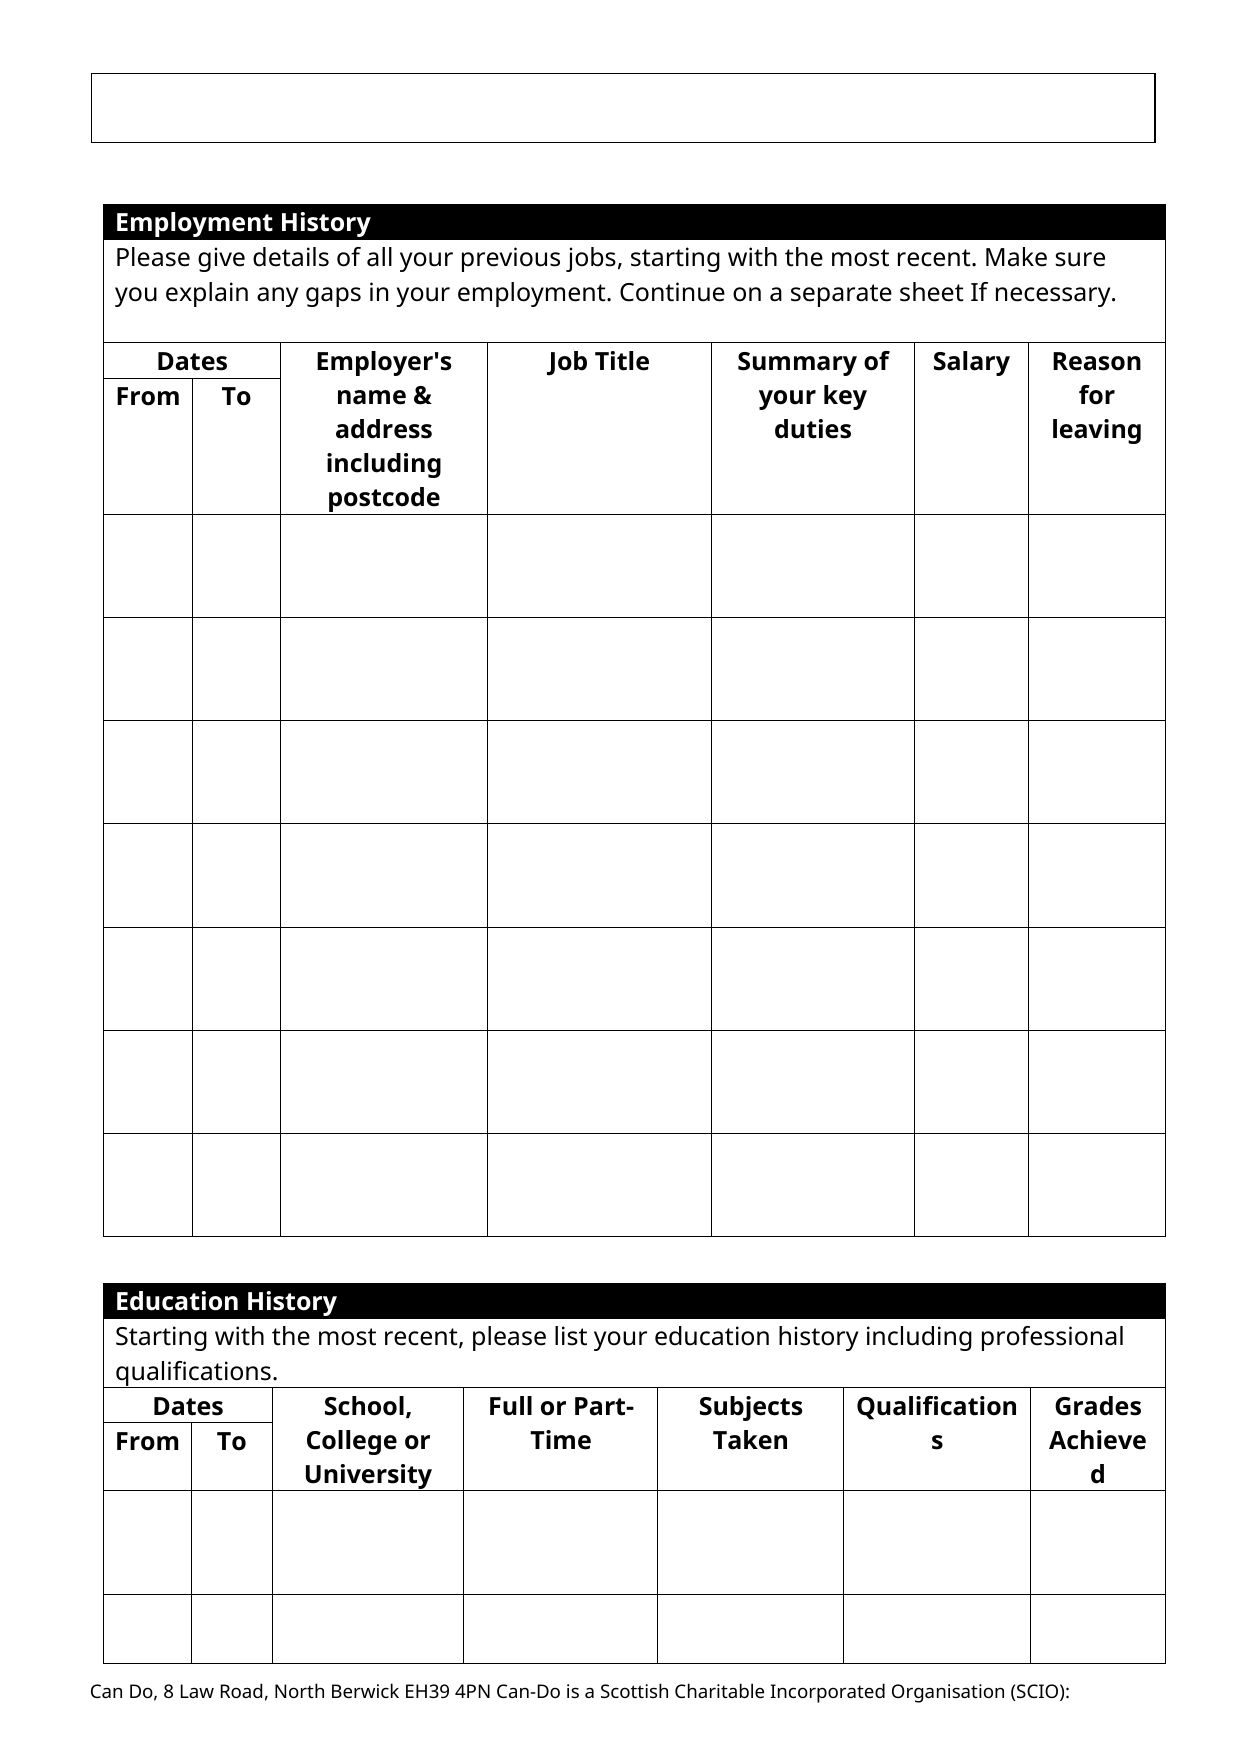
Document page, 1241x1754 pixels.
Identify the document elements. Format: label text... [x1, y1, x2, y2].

table_cell [915, 721, 1028, 823]
table_cell [104, 1134, 192, 1236]
table_cell [104, 1491, 191, 1594]
table_cell [273, 1491, 463, 1594]
table_cell Dates [104, 343, 280, 377]
table_cell [193, 928, 280, 1030]
table_cell [464, 1491, 657, 1594]
table_cell Subjects Taken [658, 1388, 843, 1490]
table_cell From [104, 1423, 191, 1490]
table_cell [273, 1595, 463, 1663]
table_cell [844, 1595, 1030, 1663]
table_cell [1029, 515, 1165, 617]
table_cell [488, 1031, 711, 1133]
table_cell [1029, 824, 1165, 927]
table_cell [712, 618, 914, 720]
table_cell [281, 824, 487, 927]
table_cell [281, 1134, 487, 1236]
table_cell [915, 928, 1028, 1030]
table_cell [104, 1595, 191, 1663]
table_cell [104, 618, 192, 720]
table_cell School, College or University [273, 1388, 463, 1490]
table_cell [92, 74, 1154, 142]
table_cell [712, 928, 914, 1030]
table_cell [281, 928, 487, 1030]
table_cell [281, 515, 487, 617]
table_cell To [192, 1423, 272, 1490]
table_cell [915, 618, 1028, 720]
table_cell [488, 515, 711, 617]
table_cell [844, 1491, 1030, 1594]
table_cell [104, 721, 192, 823]
table_cell [712, 824, 914, 927]
table_cell [658, 1595, 843, 1663]
table_cell [281, 1031, 487, 1133]
table_cell [192, 1491, 272, 1594]
table_header Employment History [104, 205, 1165, 239]
table_cell [488, 618, 711, 720]
table_cell [915, 824, 1028, 927]
table_cell [104, 1031, 192, 1133]
table_cell [915, 515, 1028, 617]
table_cell Employer's name & address including postcode [281, 343, 487, 514]
table_cell [193, 721, 280, 823]
table_cell [1029, 721, 1165, 823]
table_cell Starting with the most recent, please list your education history including professional qualifications. [104, 1319, 1165, 1387]
table_cell [193, 1134, 280, 1236]
table_cell [193, 515, 280, 617]
table_cell To [193, 379, 280, 514]
table_cell [1029, 618, 1165, 720]
table_cell Full or Part-Time [464, 1388, 657, 1490]
table_cell [488, 824, 711, 927]
table_cell [712, 515, 914, 617]
table_cell [488, 1134, 711, 1236]
table_cell [104, 824, 192, 927]
table_cell [104, 515, 192, 617]
table_header Education History [104, 1284, 1165, 1318]
table_cell [193, 618, 280, 720]
table_cell [712, 1134, 914, 1236]
table_cell [281, 618, 487, 720]
table_cell Qualifications [844, 1388, 1030, 1490]
table_cell Reason for leaving [1029, 343, 1165, 514]
table_cell From [104, 379, 192, 514]
table_cell [193, 824, 280, 927]
table_cell [464, 1595, 657, 1663]
table_cell [915, 1134, 1028, 1236]
table_cell [488, 928, 711, 1030]
table_cell [1029, 1134, 1165, 1236]
table_cell [712, 1031, 914, 1133]
table_cell [712, 721, 914, 823]
table_cell [1031, 1491, 1165, 1594]
table_cell [192, 1595, 272, 1663]
table_cell [1029, 928, 1165, 1030]
table_cell [658, 1491, 843, 1594]
table_cell [1031, 1595, 1165, 1663]
table_cell Dates [104, 1388, 272, 1422]
table_cell [915, 1031, 1028, 1133]
table_cell [193, 1031, 280, 1133]
table_cell Summary of your key duties [712, 343, 914, 514]
table_cell Grades Achieved [1031, 1388, 1165, 1490]
table_cell Salary [915, 343, 1028, 514]
table_cell [488, 721, 711, 823]
table_cell [104, 928, 192, 1030]
table_cell Job Title [488, 343, 711, 514]
table_cell [1029, 1031, 1165, 1133]
table_cell Please give details of all your previous jobs, starting with the most recent. Make sure you explain any gaps in your employment. Continue on a separate sheet If necessary. [104, 240, 1165, 342]
table_cell [281, 721, 487, 823]
